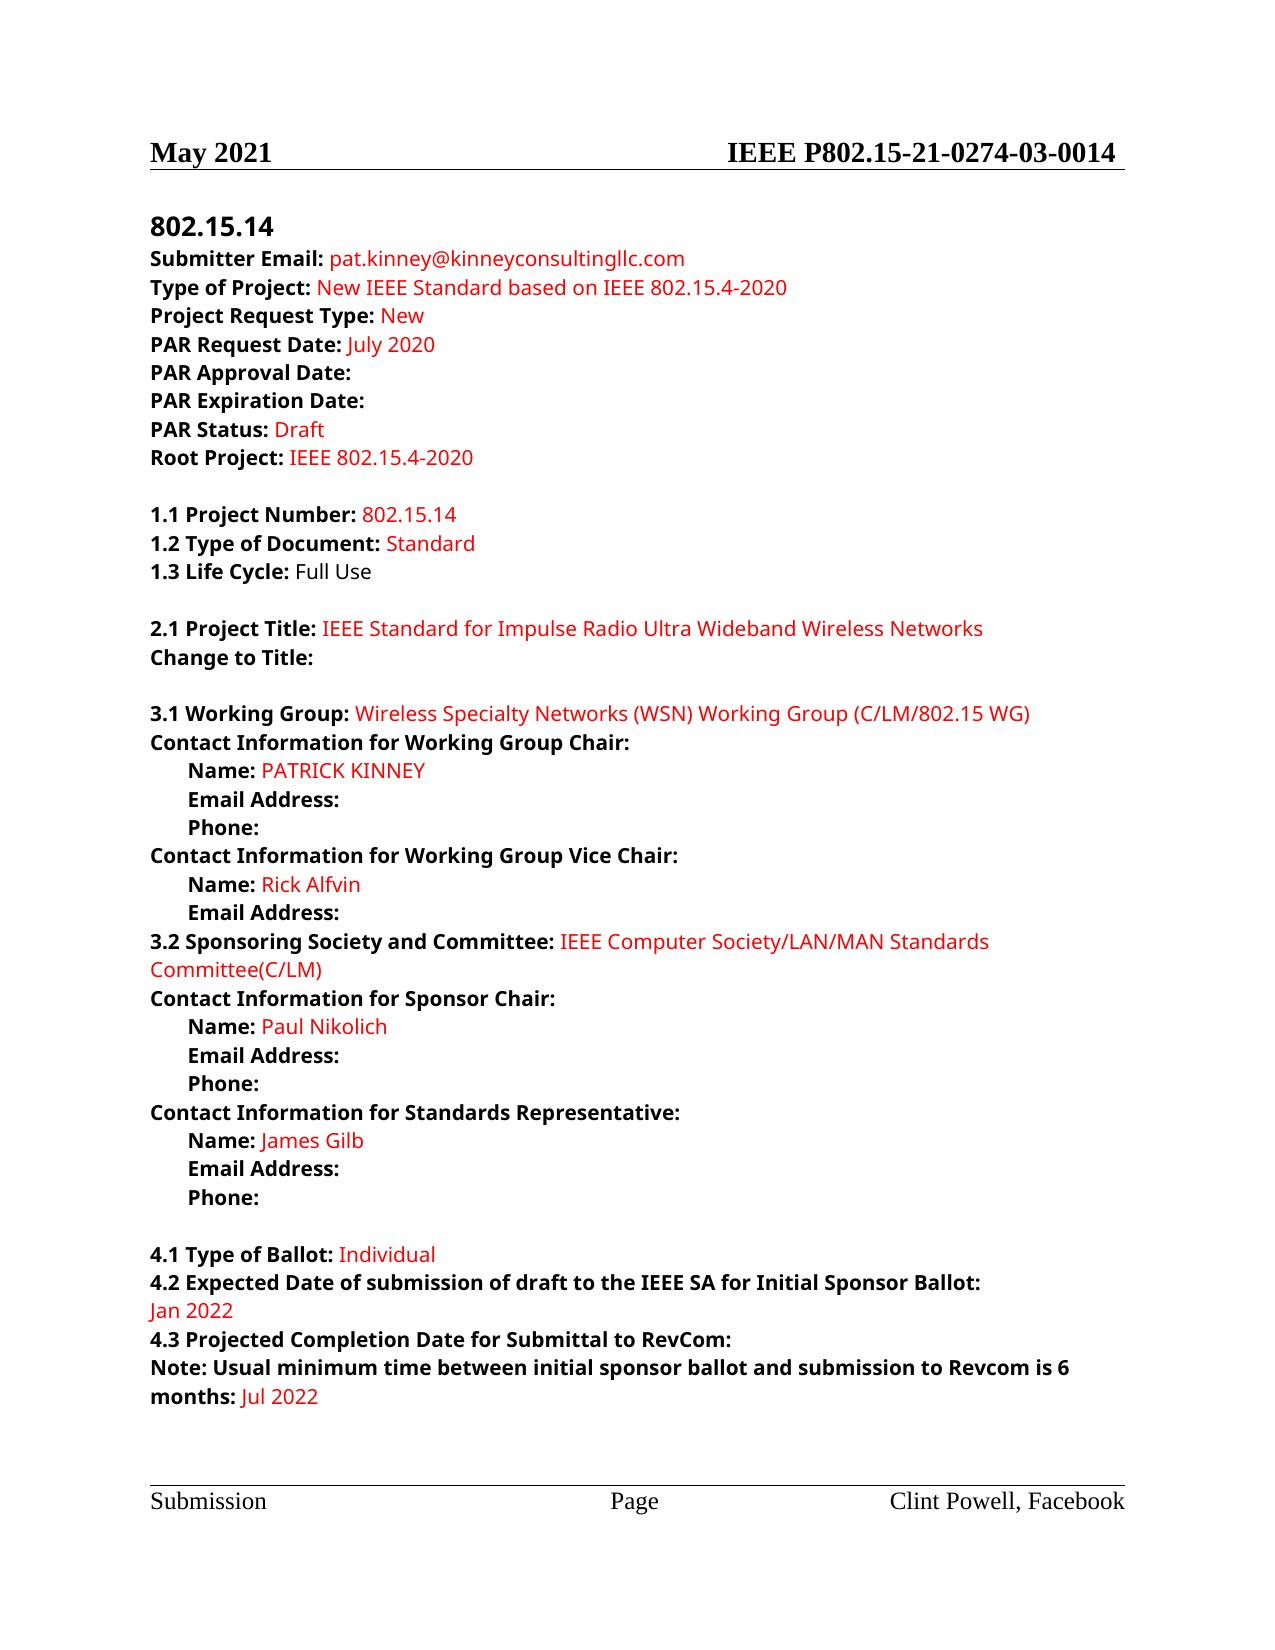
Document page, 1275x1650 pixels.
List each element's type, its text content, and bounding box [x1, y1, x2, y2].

text 4.2 Expected Date of submission of draft to the IEEE SA for Initial Sponsor Ballot: [150, 1268, 1125, 1297]
text Name: PATRICK KINNEY [187, 756, 1125, 785]
text Phone: [187, 1069, 1125, 1098]
text 2.1 Project Title: IEEE Standard for Impulse Radio Ultra Wideband Wireless Networks [150, 614, 1125, 643]
text 3.1 Working Group: Wireless Specialty Networks (WSN) Working Group (C/LM/802.15 WG) [150, 699, 1125, 728]
text Email Address: [187, 1041, 1125, 1069]
text Note: Usual minimum time between initial sponsor ballot and submission to Revcom is 6 months: Jul 2022 [150, 1353, 1125, 1410]
text Email Address: [187, 1154, 1125, 1183]
text Email Address: [187, 785, 1125, 813]
text Name: Rick Alfvin [187, 870, 1125, 898]
text 1.2 Type of Document: Standard [150, 529, 1125, 557]
text 4.1 Type of Ballot: Individual [150, 1240, 1125, 1268]
text 4.3 Projected Completion Date for Submittal to RevCom: [150, 1325, 1125, 1353]
text Email Address: [187, 898, 1125, 927]
text Name: James Gilb [187, 1126, 1125, 1154]
text Jan 2022 [150, 1297, 1125, 1325]
text 1.3 Life Cycle: Full Use [150, 557, 1125, 586]
text Contact Information for Standards Representative: [150, 1098, 1125, 1126]
text Project Request Type: New [150, 301, 1125, 330]
text Contact Information for Working Group Chair: [150, 728, 1125, 756]
text Contact Information for Working Group Vice Chair: [150, 842, 1125, 870]
text Root Project: IEEE 802.15.4-2020 [150, 443, 1125, 472]
text PAR Status: Draft [150, 415, 1125, 443]
text PAR Expiration Date: [150, 387, 1125, 415]
text Type of Project: New IEEE Standard based on IEEE 802.15.4-2020 [150, 273, 1125, 301]
text Change to Title: [150, 643, 1125, 671]
text Submitter Email: pat.kinney@kinneyconsultingllc.com [150, 244, 1125, 273]
text Name: Paul Nikolich [187, 1012, 1125, 1041]
text Phone: [187, 813, 1125, 842]
text 802.15.14 [150, 208, 1125, 244]
text 3.2 Sponsoring Society and Committee: IEEE Computer Society/LAN/MAN Standards Committee(C/LM) [150, 927, 1125, 984]
text Contact Information for Sponsor Chair: [150, 984, 1125, 1012]
text Phone: [187, 1183, 1125, 1211]
text PAR Request Date: July 2020 [150, 330, 1125, 358]
text 1.1 Project Number: 802.15.14 [150, 500, 1125, 529]
text PAR Approval Date: [150, 358, 1125, 387]
